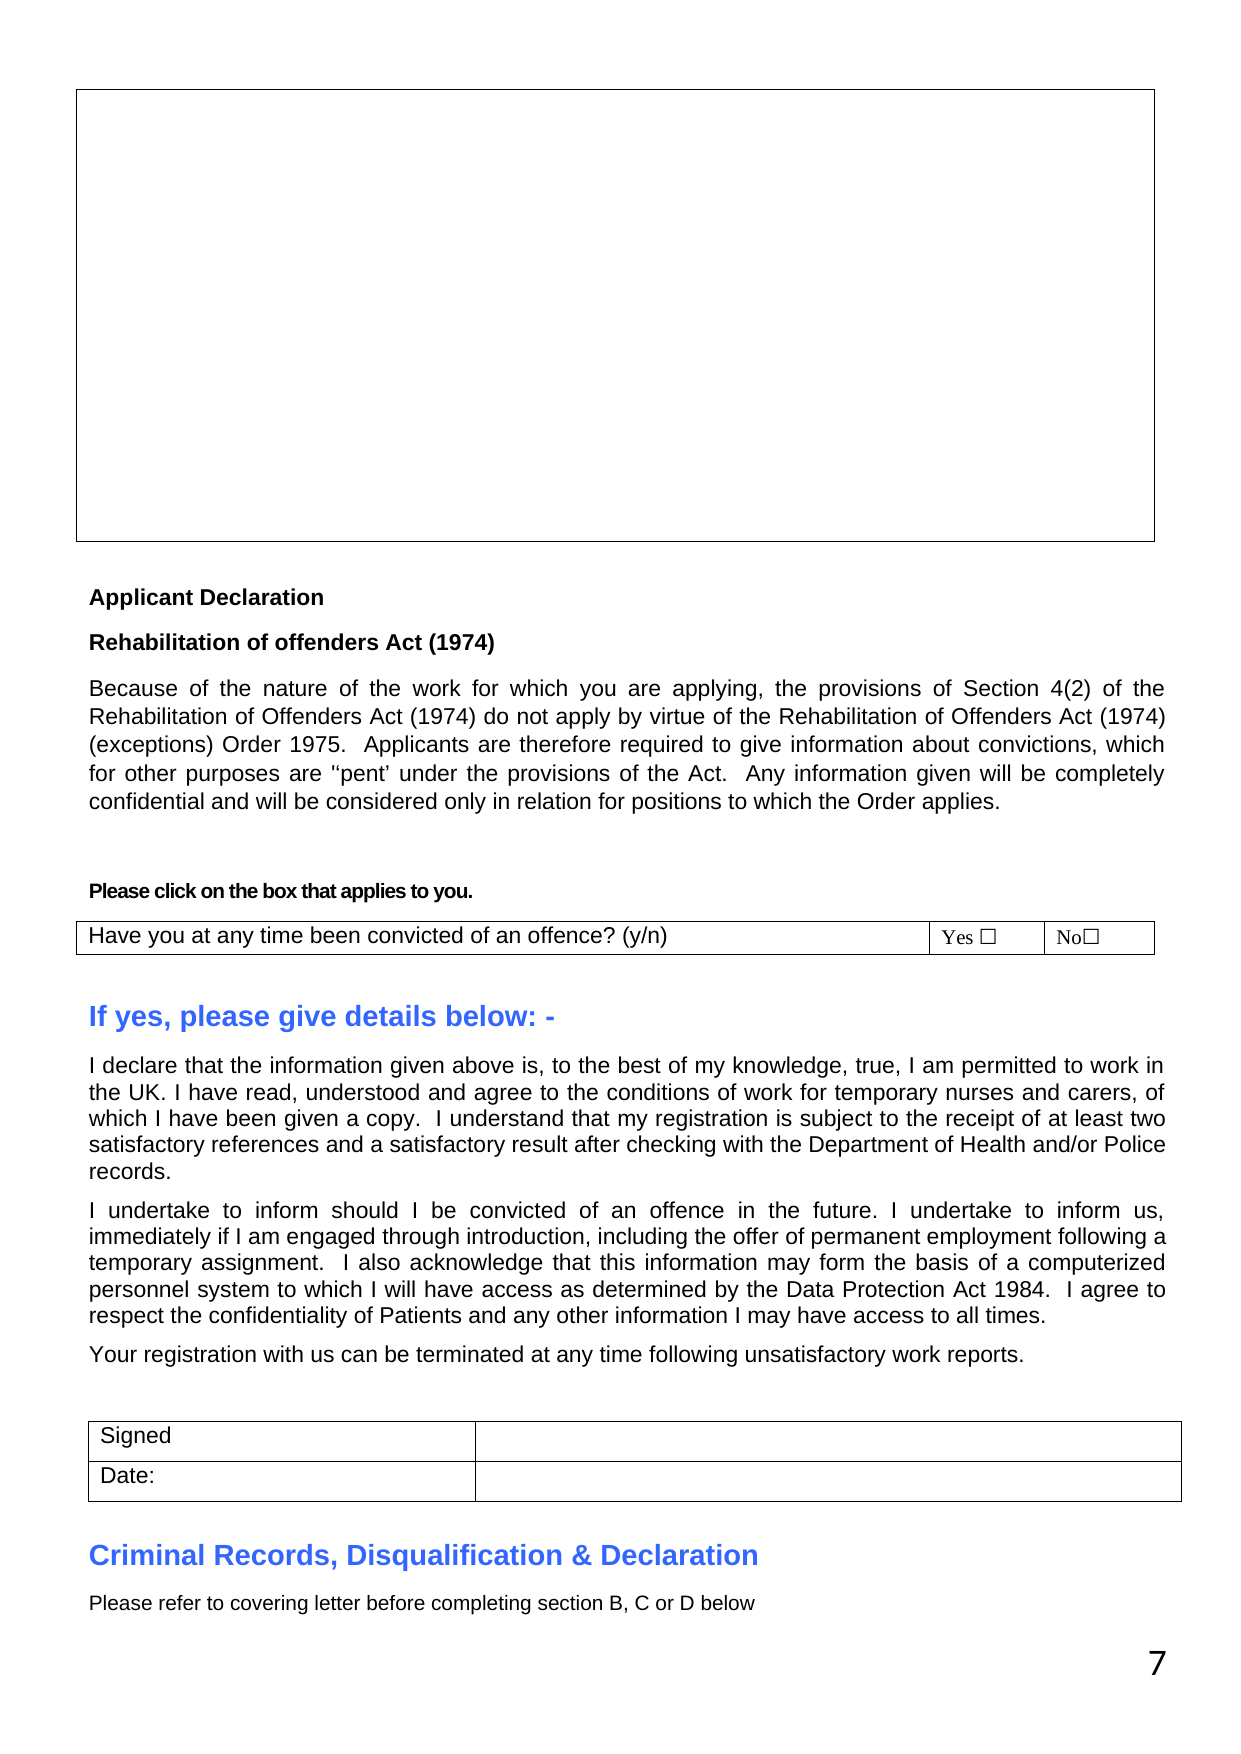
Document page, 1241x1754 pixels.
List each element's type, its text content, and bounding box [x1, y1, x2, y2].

text Please click on the box that applies to you. [89, 878, 1167, 902]
text Your registration with us can be terminated at any time following unsatisfactory work reports. [89, 1341, 1167, 1367]
text Rehabilitation of offenders Act (1974) [89, 629, 1167, 656]
text I declare that the information given above is, to the best of my knowledge, true, I am permitted to work in the UK. I have read, understood and agree to the conditions of work for temporary nurses and carers, of which I have been given a copy. I understand that my registration is subject to the receipt of at least two satisfactory references and a satisfactory result after checking with the Department of Health and/or Police records. [89, 1052, 1167, 1184]
table_header Signed [89, 1422, 475, 1461]
table_header Yes [930, 922, 1044, 954]
table_cell Date: [89, 1462, 475, 1501]
table_header No [1045, 922, 1154, 954]
text Because of the nature of the work for which you are applying, the provisions of Section 4(2) of the Rehabilitation of Offenders Act (1974) do not apply by virtue of the Rehabilitation of Offenders Act (1974) (exceptions) Order 1975. Applicants are therefore required to give information about convictions, which for other purposes are '‘pent’ under the provisions of the Act. Any information given will be completely confidential and will be considered only in relation for positions to which the Order applies. [89, 674, 1167, 814]
table_header [476, 1422, 1181, 1461]
text If yes, please give details below: - [89, 999, 1167, 1033]
text I undertake to inform should I be convicted of an offence in the future. I undertake to inform us, immediately if I am engaged through introduction, including the offer of permanent employment following a temporary assignment. I also acknowledge that this information may form the basis of a computerized personnel system to which I will have access as determined by the Data Protection Act 1984. I agree to respect the confidentiality of Patients and any other information I may have access to all times. [89, 1197, 1167, 1328]
text Applicant Declaration [89, 584, 1167, 611]
text Criminal Records, Disqualification & Declaration [89, 1538, 1167, 1572]
table_header Have you at any time been convicted of an offence? (y/n) [77, 922, 929, 954]
table_header [77, 90, 1154, 541]
text Please refer to covering letter before completing section B, C or D below [89, 1591, 1167, 1615]
table_cell [476, 1462, 1181, 1501]
